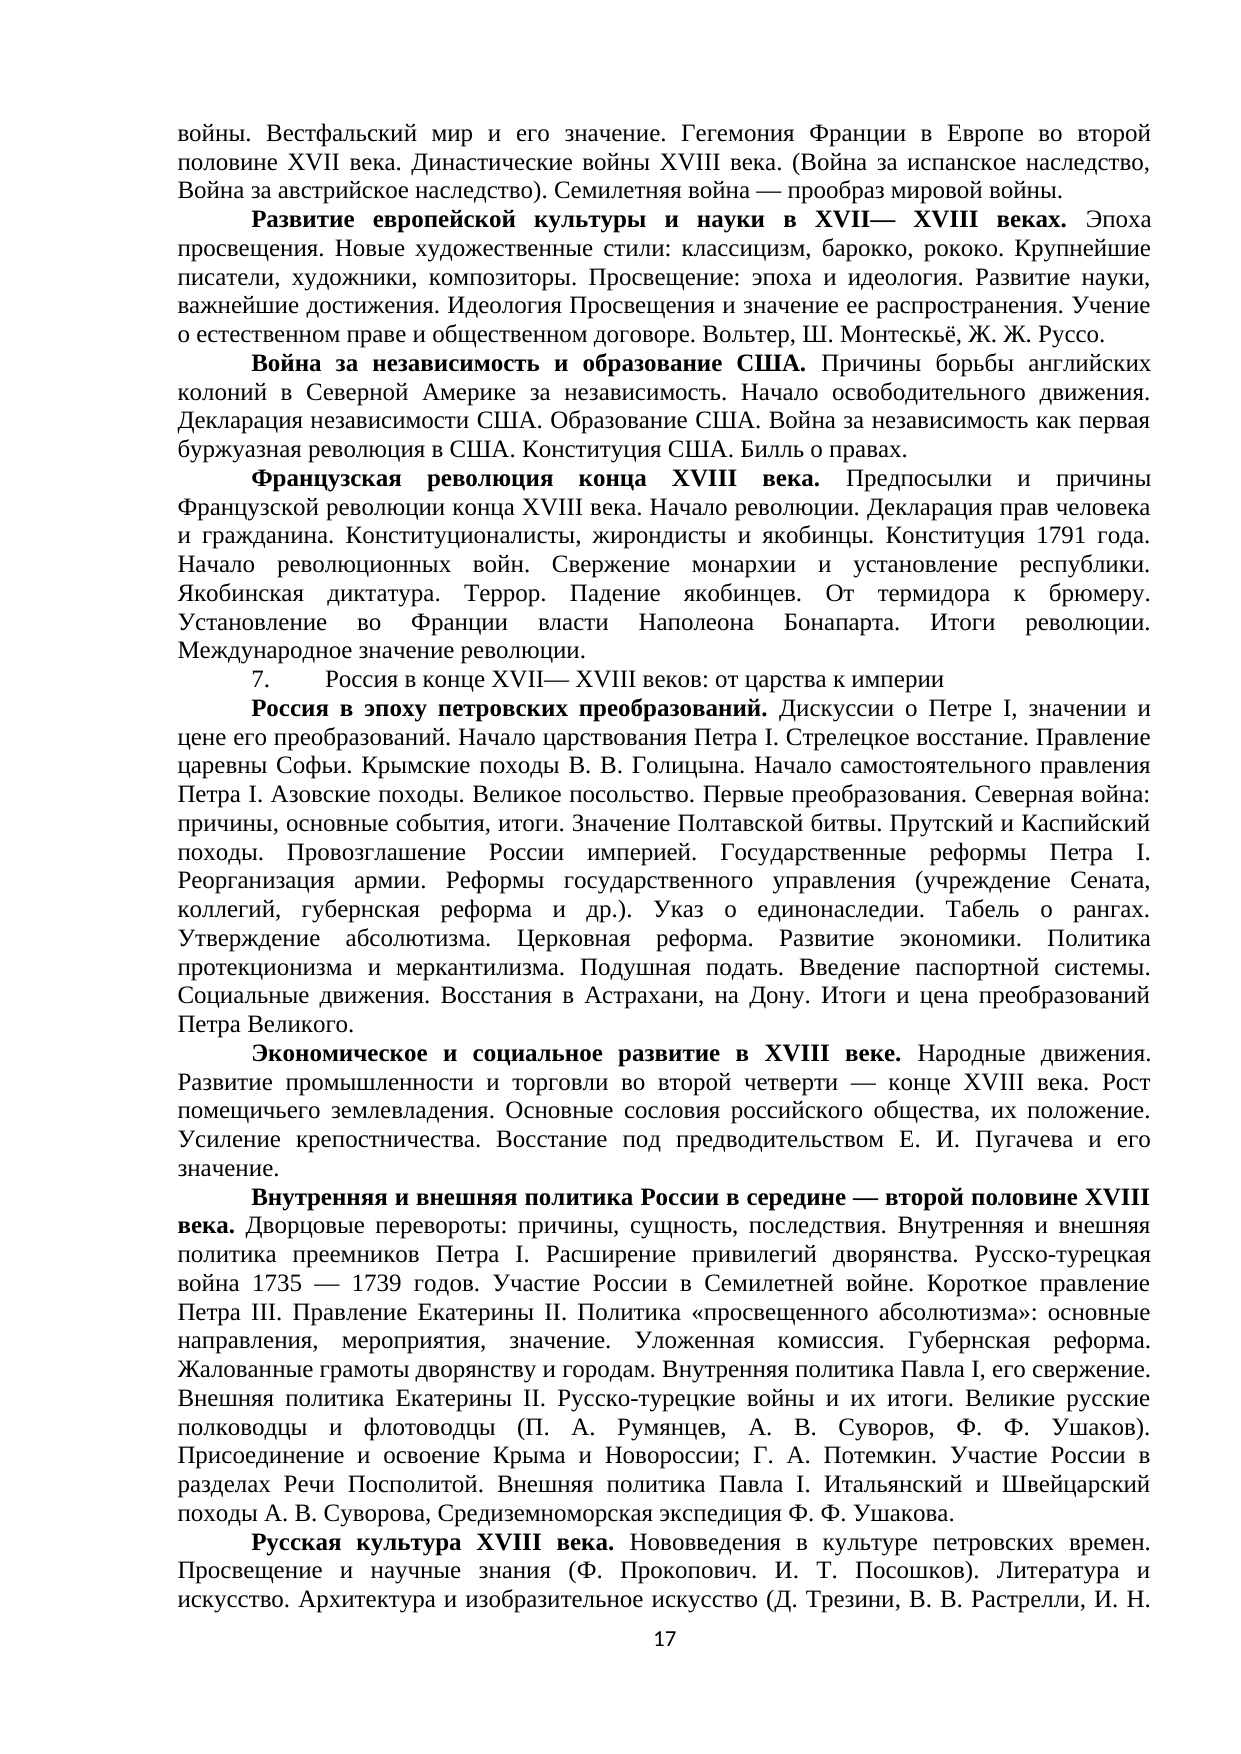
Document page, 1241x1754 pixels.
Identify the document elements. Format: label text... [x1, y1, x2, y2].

text Французская революция конца XVIII века. Предпосылки и причины Французской революции конца XVIII века. Начало революции. Декларация прав человека и гражданина. Конституционалисты, жирондисты и якобинцы. Конституция 1791 года. Начало революционных войн. Свержение монархии и установление республики. Якобинская диктатура. Террор. Падение якобинцев. От термидора к брюмеру. Установление во Франции власти Наполеона Бонапарта. Итоги революции. Международное значение революции. [177, 463, 1152, 664]
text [177, 1527, 1152, 1613]
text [177, 118, 1152, 204]
text Россия в эпоху петровских преобразований. Дискуссии о Петре I, значении и цене его преобразований. Начало царствования Петра I. Стрелецкое восстание. Правление царевны Софьи. Крымские походы В. В. Голицына. Начало самостоятельного правления Петра I. Азовские походы. Великое посольство. Первые преобразования. Северная война: причины, основные события, итоги. Значение Полтавской битвы. Прутский и Каспийский походы. Провозглашение России империей. Государственные реформы Петра I. Реорганизация армии. Реформы государственного управления (учреждение Сената, коллегий, губернская реформа и др.). Указ о единонаследии. Табель о рангах. Утверждение абсолютизма. Церковная реформа. Развитие экономики. Политика протекционизма и меркантилизма. Подушная подать. Введение паспортной системы. Социальные движения. Восстания в Астрахани, на Дону. Итоги и цена преобразований Петра Великого. [177, 693, 1152, 1038]
text 7. Россия в конце ХVII— ХVIII веков: от царства к империи [177, 664, 1152, 693]
text Внутренняя и внешняя политика России в середине — второй половине XVIII века. Дворцовые перевороты: причины, сущность, последствия. Внутренняя и внешняя политика преемников Петра I. Расширение привилегий дворянства. Русско-турецкая война 1735 — 1739 годов. Участие России в Семилетней войне. Короткое правление Петра III. Правление Екатерины II. Политика «просвещенного абсолютизма»: основные направления, мероприятия, значение. Уложенная комиссия. Губернская реформа. Жалованные грамоты дворянству и городам. Внутренняя политика Павла I, его свержение. Внешняя политика Екатерины II. Русско-турецкие войны и их итоги. Великие русские полководцы и флотоводцы (П. А. Румянцев, А. В. Суворов, Ф. Ф. Ушаков). Присоединение и освоение Крыма и Новороссии; Г. А. Потемкин. Участие России в разделах Речи Посполитой. Внешняя политика Павла I. Итальянский и Швейцарский походы А. В. Суворова, Средиземноморская экспедиция Ф. Ф. Ушакова. [177, 1182, 1152, 1527]
text Экономическое и социальное развитие в XVIII веке. Народные движения. Развитие промышленности и торговли во второй четверти — конце ХVIII века. Рост помещичьего землевладения. Основные сословия российского общества, их положение. Усиление крепостничества. Восстание под предводительством Е. И. Пугачева и его значение. [177, 1038, 1152, 1182]
text Война за независимость и образование США. Причины борьбы английских колоний в Северной Америке за независимость. Начало освободительного движения. Декларация независимости США. Образование США. Война за независимость как первая буржуазная революция в США. Конституция США. Билль о правах. [177, 348, 1152, 463]
text Развитие европейской культуры и науки в XVII— XVIII веках. Эпоха просвещения. Новые художественные стили: классицизм, барокко, рококо. Крупнейшие писатели, художники, композиторы. Просвещение: эпоха и идеология. Развитие науки, важнейшие достижения. Идеология Просвещения и значение ее распространения. Учение о естественном праве и общественном договоре. Вольтер, Ш. Монтескьё, Ж. Ж. Руссо. [177, 204, 1152, 348]
